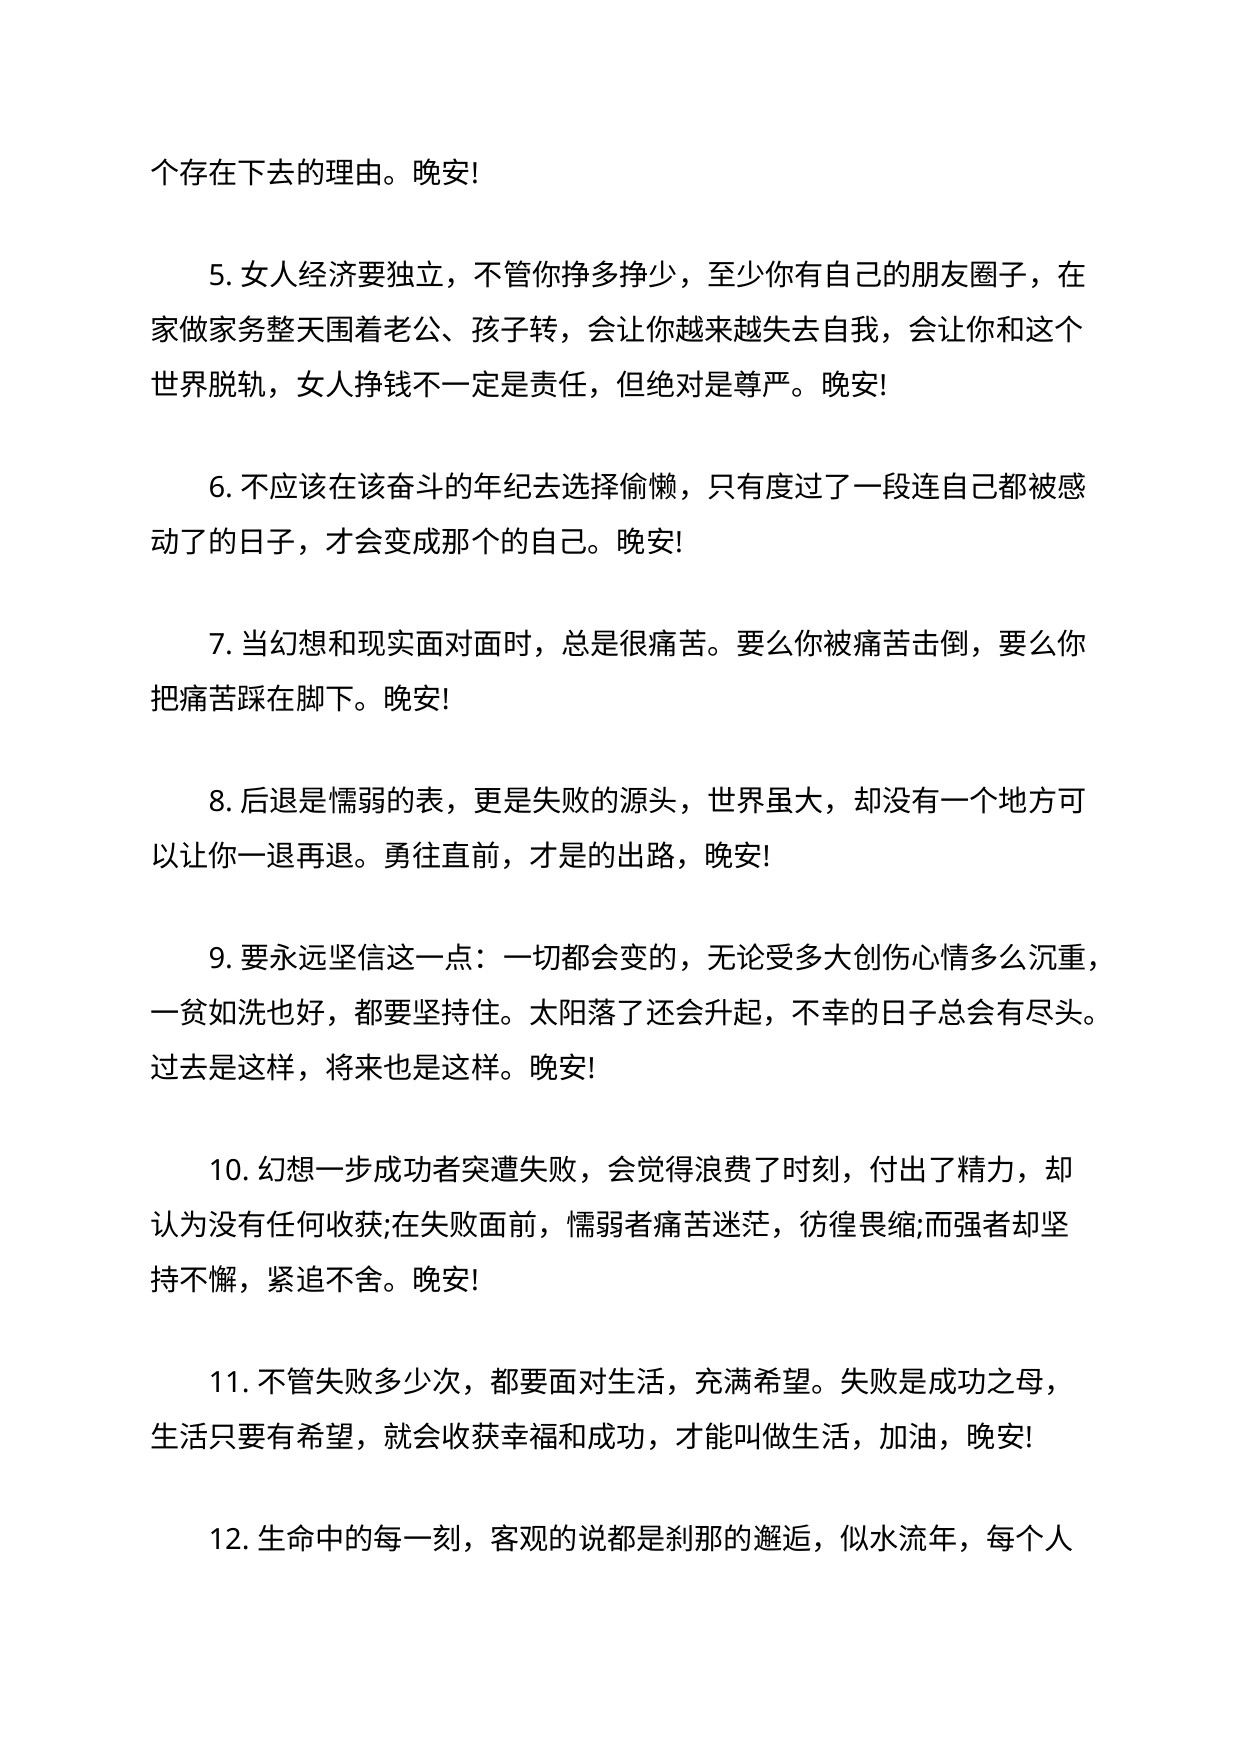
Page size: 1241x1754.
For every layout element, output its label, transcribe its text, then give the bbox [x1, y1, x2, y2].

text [150, 1516, 1090, 1558]
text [150, 150, 1090, 192]
text 8. 后退是懦弱的表，更是失败的源头，世界虽大，却没有一个地方可以让你一退再退。勇往直前，才是的出路，晚安! [150, 778, 1090, 875]
text 9. 要永远坚信这一点：一切都会变的，无论受多大创伤心情多么沉重，一贫如洗也好，都要坚持住。太阳落了还会升起，不幸的日子总会有尽头。过去是这样，将来也是这样。晚安! [150, 935, 1090, 1087]
text 5. 女人经济要独立，不管你挣多挣少，至少你有自己的朋友圈子，在家做家务整天围着老公、孩子转，会让你越来越失去自我，会让你和这个世界脱轨，女人挣钱不一定是责任，但绝对是尊严。晚安! [150, 252, 1090, 404]
text 10. 幻想一步成功者突遭失败，会觉得浪费了时刻，付出了精力，却认为没有任何收获;在失败面前，懦弱者痛苦迷茫，彷徨畏缩;而强者却坚持不懈，紧追不舍。晚安! [150, 1147, 1090, 1299]
text 7. 当幻想和现实面对面时，总是很痛苦。要么你被痛苦击倒，要么你把痛苦踩在脚下。晚安! [150, 621, 1090, 718]
text 6. 不应该在该奋斗的年纪去选择偷懒，只有度过了一段连自己都被感动了的日子，才会变成那个的自己。晚安! [150, 464, 1090, 561]
text 11. 不管失败多少次，都要面对生活，充满希望。失败是成功之母，生活只要有希望，就会收获幸福和成功，才能叫做生活，加油，晚安! [150, 1359, 1090, 1456]
